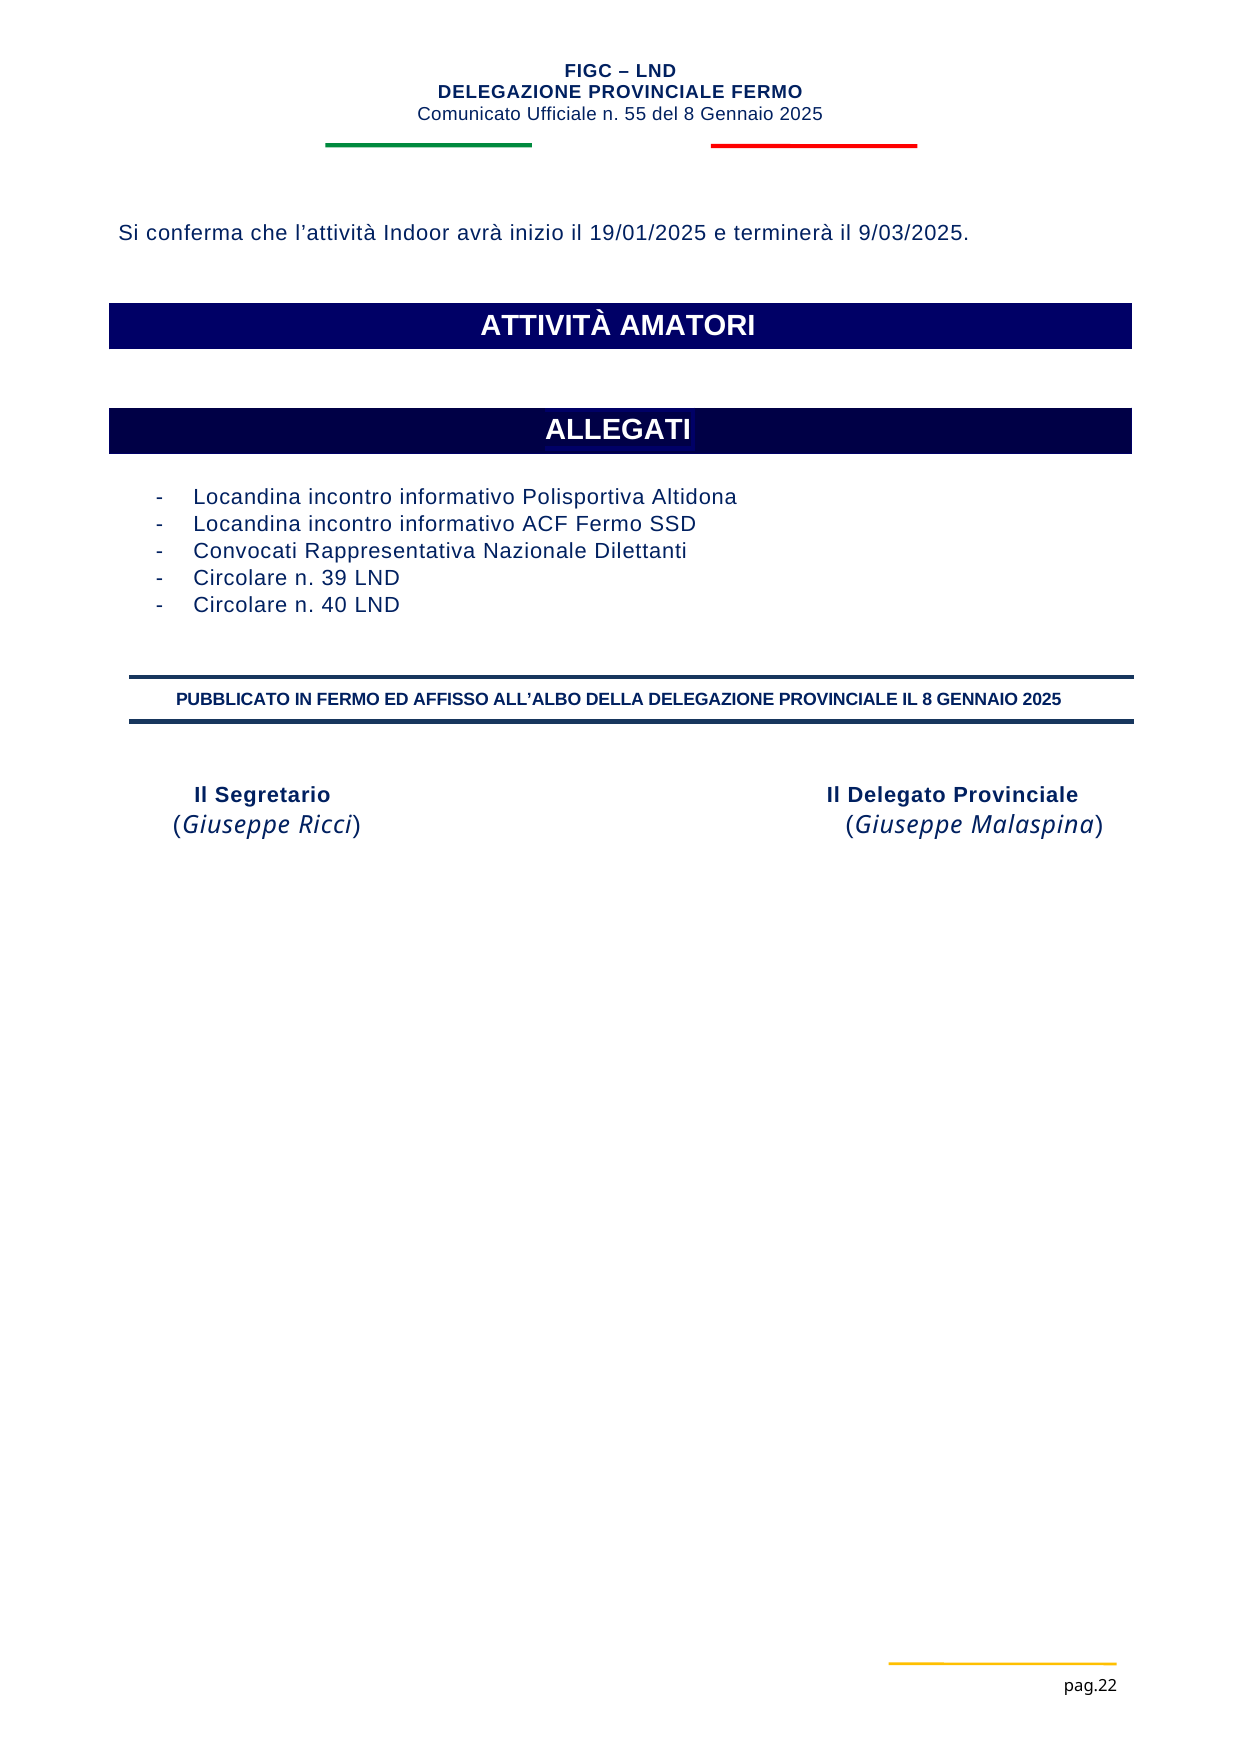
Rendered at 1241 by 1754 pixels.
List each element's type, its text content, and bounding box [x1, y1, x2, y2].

list Circolare n. 40 LND [156, 591, 1122, 618]
text attività amatori [110, 303, 1131, 348]
table_header PUBBLICATO IN FERMO ED AFFISSO ALL’ALBO DELLA DELEGAZIONE PROVINCIALE IL 8 gennaio 2025 [129, 679, 1133, 719]
list Locandina incontro informativo Polisportiva Altidona [156, 483, 1122, 510]
list Convocati Rappresentativa Nazionale Dilettanti [156, 537, 1122, 564]
text Si conferma che l’attività Indoor avrà inizio il 19/01/2025 e terminerà il 9/03/2025. [118, 220, 1122, 245]
text Il Segretario Il Delegato Provinciale [118, 782, 1122, 807]
list Circolare n. 39 LND [156, 564, 1122, 591]
text ALLEGATI [110, 408, 1131, 453]
list Locandina incontro informativo ACF Fermo SSD [156, 510, 1122, 537]
text (Giuseppe Ricci) (Giuseppe Malaspina) [118, 807, 1122, 841]
